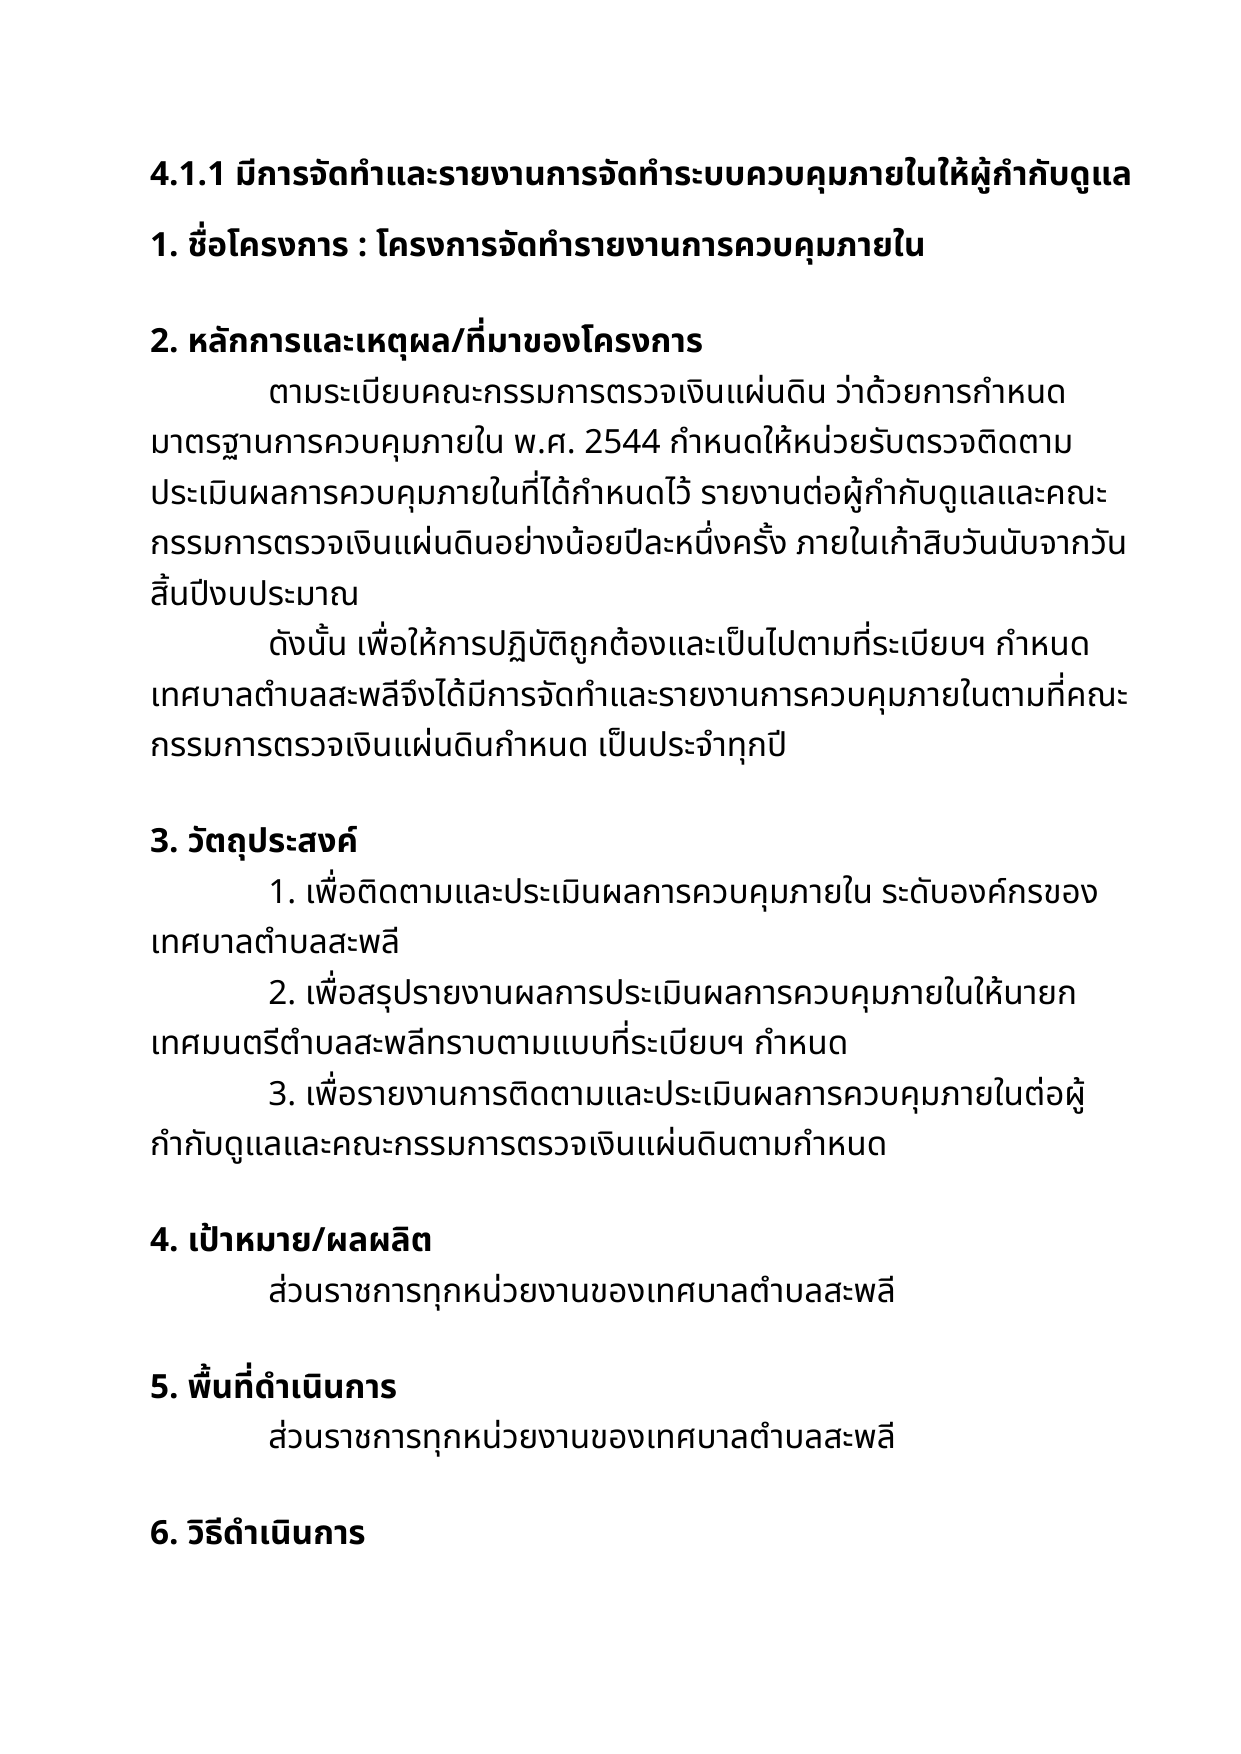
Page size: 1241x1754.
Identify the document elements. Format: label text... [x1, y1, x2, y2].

text 1. ชื่อโครงการ : โครงการจัดทำรายงานการควบคุมภายใน [150, 221, 1137, 272]
text 3. วัตถุประสงค์ [150, 817, 1137, 867]
text ส่วนราชการทุกหน่วยงานของเทศบาลตำบลสะพลี [150, 1267, 1137, 1317]
text 2. เพื่อสรุปรายงานผลการประเมินผลการควบคุมภายในให้นายกเทศมนตรีตำบลสะพลีทราบตามแบบที่ระเบียบฯ กำหนด [150, 968, 1137, 1069]
text 3. เพื่อรายงานการติดตามและประเมินผลการควบคุมภายในต่อผู้กำกับดูแลและคณะกรรมการตรวจเงินแผ่นดินตามกำหนด [150, 1069, 1137, 1171]
text 4.1.1 มีการจัดทำและรายงานการจัดทำระบบควบคุมภายในให้ผู้กำกับดูแล [150, 150, 1137, 201]
text ตามระเบียบคณะกรรมการตรวจเงินแผ่นดิน ว่าด้วยการกำหนดมาตรฐานการควบคุมภายใน พ.ศ. 2544 กำหนดให้หน่วยรับตรวจติดตามประเมินผลการควบคุมภายในที่ได้กำหนดไว้ รายงานต่อผู้กำกับดูแลและคณะกรรมการตรวจเงินแผ่นดินอย่างน้อยปีละหนึ่งครั้ง ภายในเก้าสิบวันนับจากวันสิ้นปีงบประมาณ [150, 368, 1137, 620]
text 5. พื้นที่ดำเนินการ [150, 1362, 1137, 1413]
text 6. วิธีดำเนินการ [150, 1509, 1137, 1559]
text 1. เพื่อติดตามและประเมินผลการควบคุมภายใน ระดับองค์กรของเทศบาลตำบลสะพลี [150, 867, 1137, 968]
text ส่วนราชการทุกหน่วยงานของเทศบาลตำบลสะพลี [150, 1413, 1137, 1463]
text ดังนั้น เพื่อให้การปฏิบัติถูกต้องและเป็นไปตามที่ระเบียบฯ กำหนด เทศบาลตำบลสะพลีจึงได้มีการจัดทำและรายงานการควบคุมภายในตามที่คณะกรรมการตรวจเงินแผ่นดินกำหนด เป็นประจำทุกปี [150, 620, 1137, 771]
text 2. หลักการและเหตุผล/ที่มาของโครงการ [150, 317, 1137, 368]
text 4. เป้าหมาย/ผลผลิต [150, 1216, 1137, 1267]
